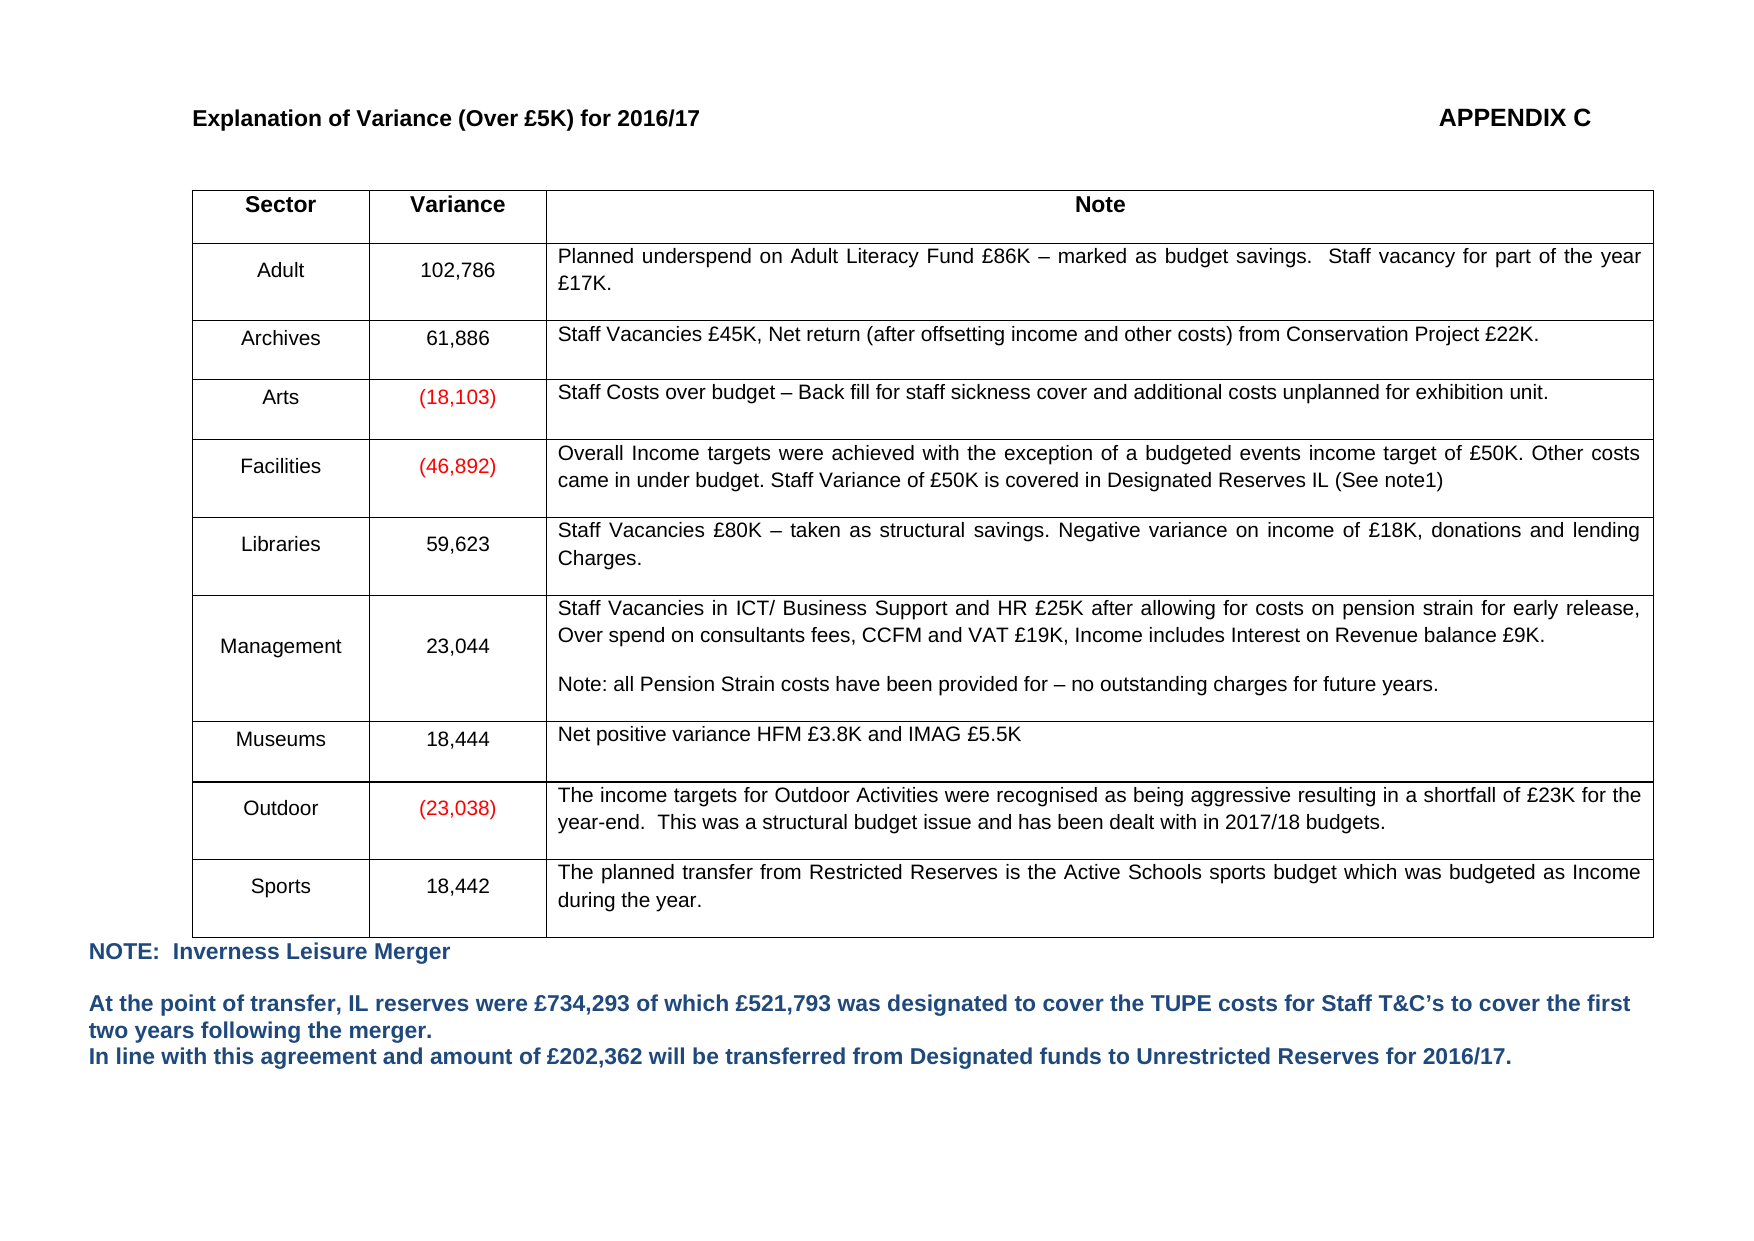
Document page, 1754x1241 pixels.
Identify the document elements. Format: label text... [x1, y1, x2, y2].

table_header Sector [193, 191, 369, 243]
table_cell Facilities [193, 440, 369, 517]
table_cell Sports [193, 860, 369, 937]
table_cell Planned underspend on Adult Literacy Fund £86K – marked as budget savings. Staff vacancy for part of the year £17K. [547, 244, 1653, 320]
table_cell The planned transfer from Restricted Reserves is the Active Schools sports budget which was budgeted as Income during the year. [547, 860, 1653, 937]
table_cell Adult [193, 244, 369, 320]
table_cell 102,786 [370, 244, 546, 320]
text In line with this agreement and amount of £202,362 will be transferred from Designated funds to Unrestricted Reserves for 2016/17. [89, 1043, 1651, 1069]
table_cell (18,103) [370, 380, 546, 439]
table_cell Libraries [193, 518, 369, 594]
table_cell Arts [193, 380, 369, 439]
table_cell 59,623 [370, 518, 546, 594]
table_cell Staff Vacancies £45K, Net return (after offsetting income and other costs) from Conservation Project £22K. [547, 321, 1653, 378]
table_cell Management [193, 596, 369, 721]
table_cell Outdoor [193, 783, 369, 859]
table_cell (23,038) [370, 783, 546, 859]
table_cell Archives [193, 321, 369, 378]
table_cell 18,444 [370, 722, 546, 781]
table_header Note [547, 191, 1653, 243]
text Explanation of Variance (Over £5K) for 2016/17 APPENDIX C [89, 103, 1651, 165]
table_cell (46,892) [370, 440, 546, 517]
table_cell 18,442 [370, 860, 546, 937]
table_cell Museums [193, 722, 369, 781]
text NOTE: Inverness Leisure Merger [89, 938, 1651, 964]
table_cell Staff Vacancies £80K – taken as structural savings. Negative variance on income of £18K, donations and lending Charges. [547, 518, 1653, 594]
table_cell Staff Costs over budget – Back fill for staff sickness cover and additional costs unplanned for exhibition unit. [547, 380, 1653, 439]
table_cell The income targets for Outdoor Activities were recognised as being aggressive resulting in a shortfall of £23K for the year-end. This was a structural budget issue and has been dealt with in 2017/18 budgets. [547, 783, 1653, 859]
table_cell 23,044 [370, 596, 546, 721]
text At the point of transfer, IL reserves were £734,293 of which £521,793 was designated to cover the TUPE costs for Staff T&C’s to cover the first two years following the merger. [89, 990, 1651, 1043]
table_cell Net positive variance HFM £3.8K and IMAG £5.5K [547, 722, 1653, 781]
table_cell Staff Vacancies in ICT/ Business Support and HR £25K after allowing for costs on pension strain for early release, Over spend on consultants fees, CCFM and VAT £19K, Income includes Interest on Revenue balance £9K. Note: all Pension Strain costs have been provided for – no outstanding charges for future years. [547, 596, 1653, 721]
table_cell 61,886 [370, 321, 546, 378]
table_cell Overall Income targets were achieved with the exception of a budgeted events income target of £50K. Other costs came in under budget. Staff Variance of £50K is covered in Designated Reserves IL (See note1) [547, 440, 1653, 517]
table_header Variance [370, 191, 546, 243]
